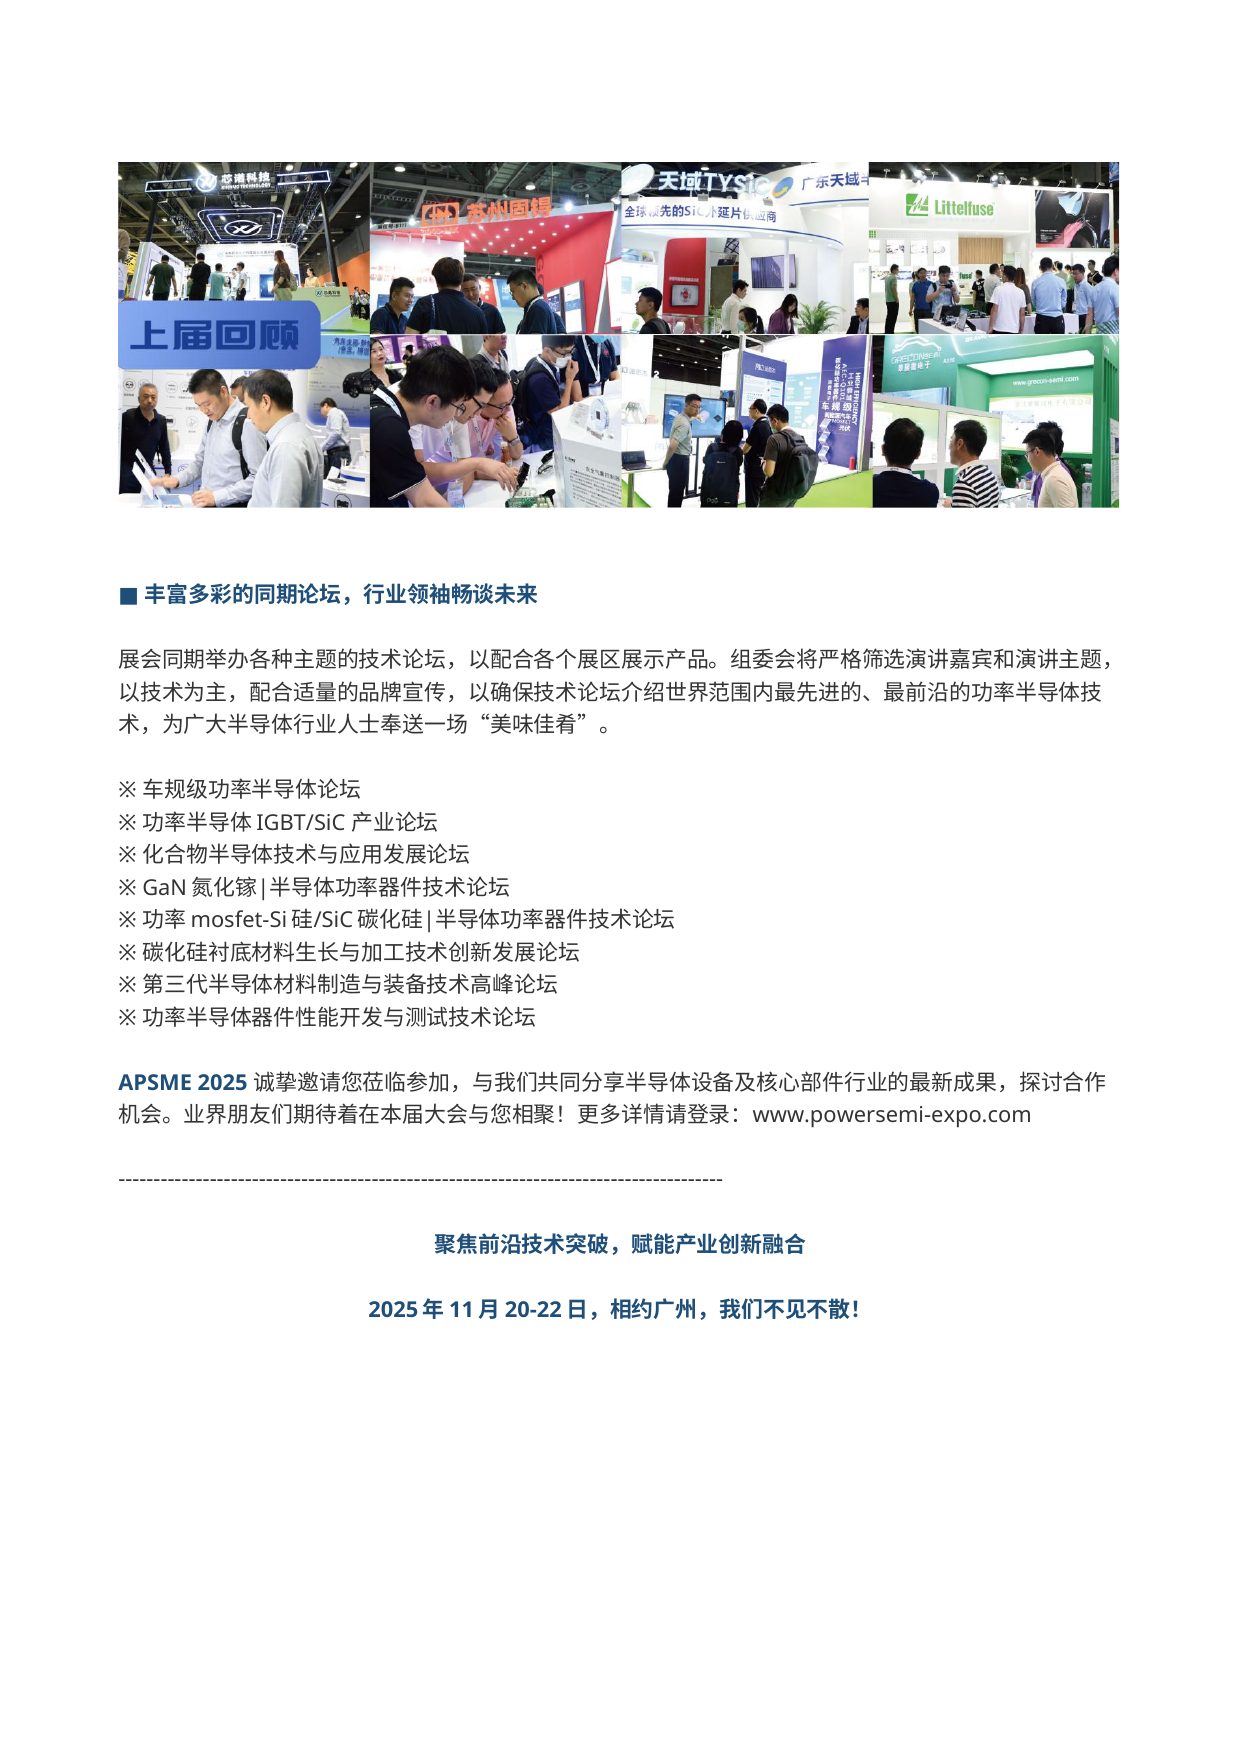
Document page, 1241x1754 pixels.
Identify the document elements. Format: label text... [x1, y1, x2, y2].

text ※ GaN氮化镓|半导体功率器件技术论坛 [118, 869, 1122, 902]
text 2025年11月20-22日，相约广州，我们不见不散！ [118, 1292, 1122, 1324]
text ※ 化合物半导体技术与应用发展论坛 [118, 837, 1122, 869]
text ■ 丰富多彩的同期论坛，行业领袖畅谈未来 [118, 577, 1122, 609]
text 聚焦前沿技术突破，赋能产业创新融合 [118, 1227, 1122, 1259]
text APSME 2025 诚挚邀请您莅临参加，与我们共同分享半导体设备及核心部件行业的最新成果，探讨合作机会。业界朋友们期待着在本届大会与您相聚！更多详情请登录：www.powersemi-expo.com [118, 1064, 1122, 1129]
text 展会同期举办各种主题的技术论坛，以配合各个展区展示产品。组委会将严格筛选演讲嘉宾和演讲主题，以技术为主，配合适量的品牌宣传，以确保技术论坛介绍世界范围内最先进的、最前沿的功率半导体技术，为广大半导体行业人士奉送一场“美味佳肴”。 [118, 642, 1122, 739]
text ※ 功率mosfet-Si硅/SiC碳化硅|半导体功率器件技术论坛 [118, 902, 1122, 934]
text ※ 第三代半导体材料制造与装备技术高峰论坛 [118, 967, 1122, 999]
text ※ 功率半导体器件性能开发与测试技术论坛 [118, 999, 1122, 1032]
text ※ 碳化硅衬底材料生长与加工技术创新发展论坛 [118, 934, 1122, 967]
text -------------------------------------------------------------------------------------- [118, 1162, 1122, 1194]
text ※ 车规级功率半导体论坛 [118, 772, 1122, 804]
picture [118, 162, 1120, 508]
text ※ 功率半导体IGBT/SiC 产业论坛 [118, 804, 1122, 837]
